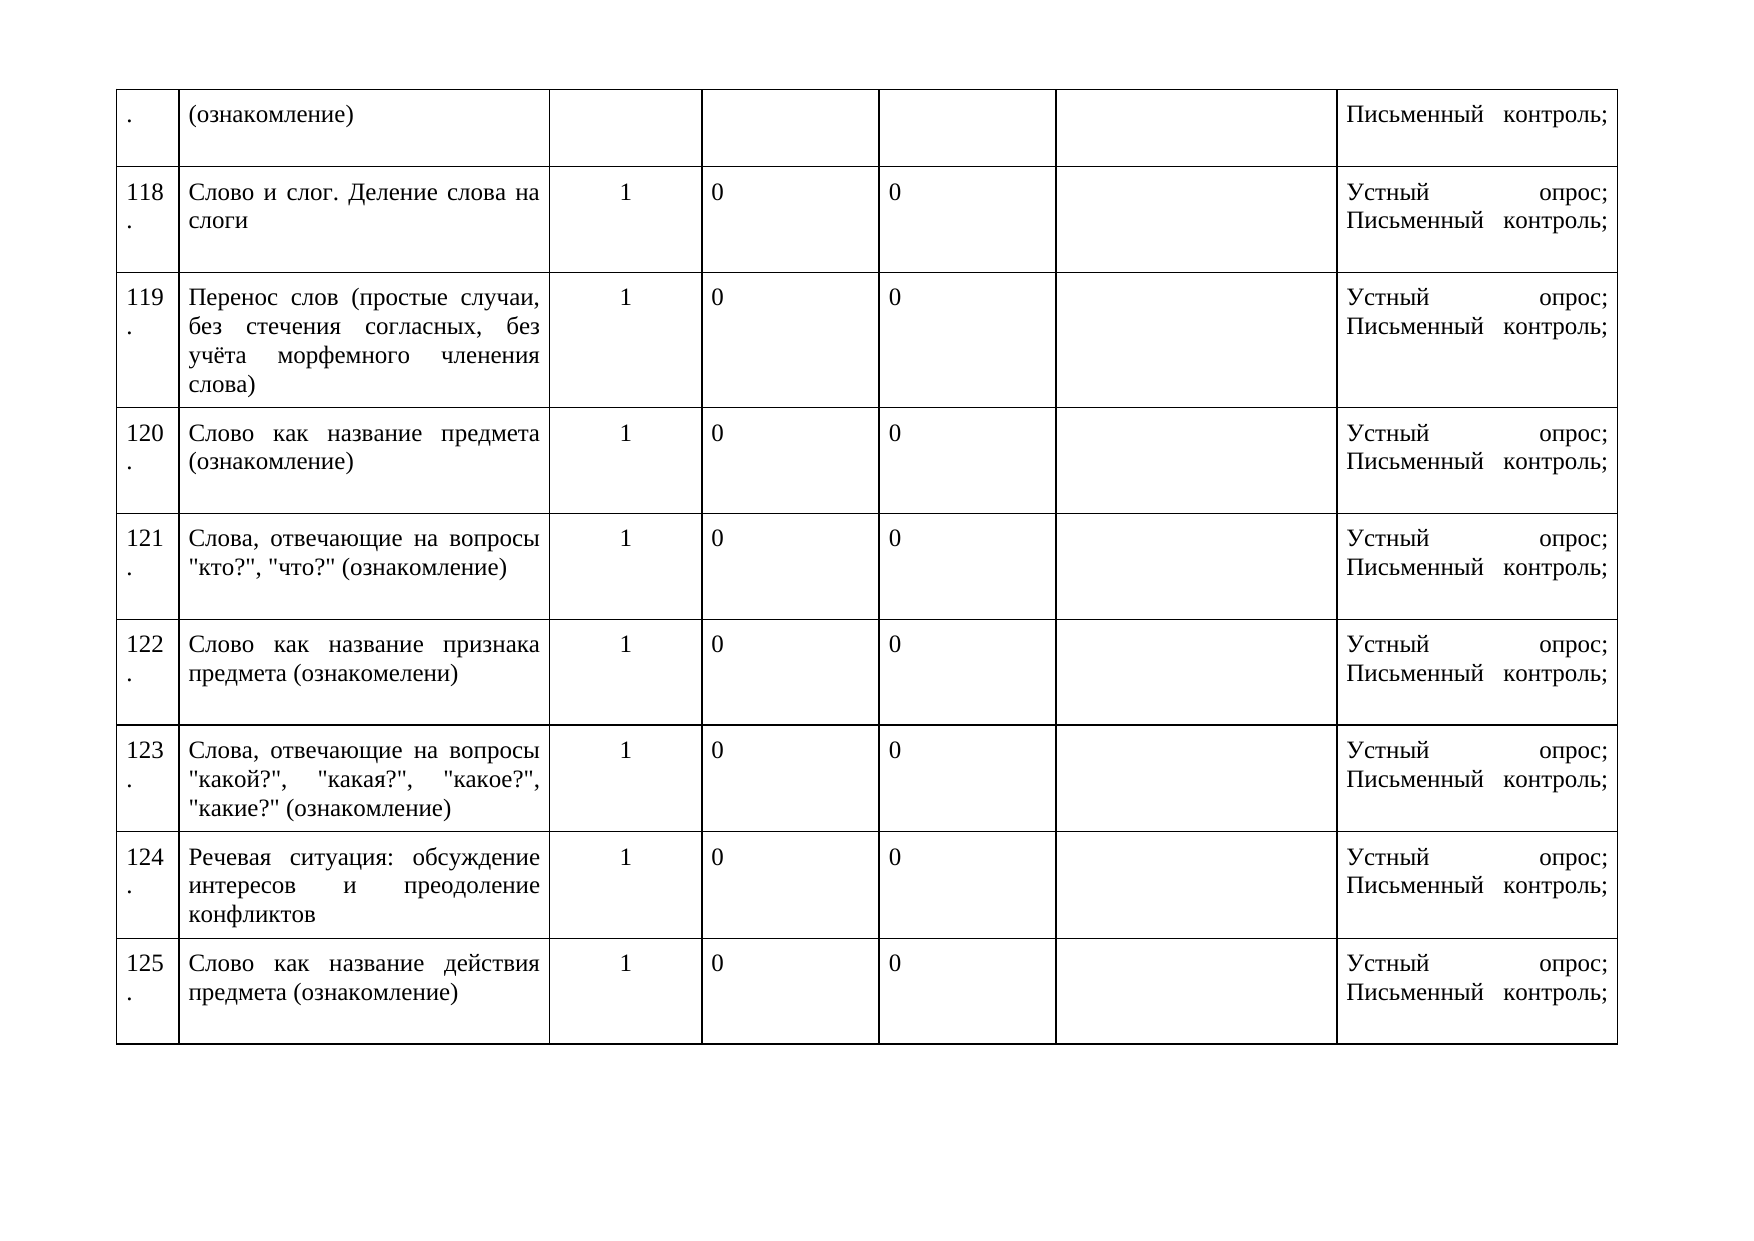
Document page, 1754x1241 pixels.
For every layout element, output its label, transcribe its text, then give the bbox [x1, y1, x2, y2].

table_cell 0 [703, 273, 878, 407]
table_cell Речевая ситуация: обсуждение интересов и преодоление конфликтов [180, 832, 549, 937]
table_cell 0 [703, 939, 878, 1043]
table_cell 0 [880, 408, 1055, 513]
table_cell [1057, 273, 1336, 407]
table_cell 0 [880, 167, 1055, 271]
table_cell 1 [550, 726, 701, 831]
table_cell 0 [703, 726, 878, 831]
table_cell 1 [550, 832, 701, 937]
table_cell 125. [117, 939, 178, 1043]
table_cell 0 [703, 620, 878, 724]
table_cell [1057, 408, 1336, 513]
table_cell Перенос слов (простые случаи, без стечения согласных, без учёта морфемного членения слова) [180, 273, 549, 407]
table_cell Устный опрос; Письменный контроль; [1338, 620, 1617, 724]
table_cell Устный опрос; Письменный контроль; [1338, 726, 1617, 831]
table_cell 124. [117, 832, 178, 937]
table_cell 1 [550, 167, 701, 271]
table_cell 120. [117, 408, 178, 513]
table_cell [1338, 90, 1617, 166]
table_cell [180, 90, 549, 166]
table_cell [1057, 726, 1336, 831]
table_cell 122. [117, 620, 178, 724]
table_cell Слово и слог. Деление слова на слоги [180, 167, 549, 271]
table_cell 118. [117, 167, 178, 271]
table_cell 0 [703, 832, 878, 937]
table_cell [1338, 939, 1617, 1043]
table_cell 123. [117, 726, 178, 831]
table_cell 1 [550, 620, 701, 724]
table_cell Слово как название предмета (ознакомление) [180, 408, 549, 513]
table_cell [1057, 514, 1336, 618]
table_cell Слово как название действия предмета (ознакомление) [180, 939, 549, 1043]
table_cell [1057, 620, 1336, 724]
table_cell Слова, отвечающие на вопросы "какой?", "какая?", "какое?", "какие?" (ознакомление) [180, 726, 549, 831]
table_cell Устный опрос; Письменный контроль; [1338, 514, 1617, 618]
table_cell 0 [880, 939, 1055, 1043]
table_cell 117. [117, 90, 178, 166]
table_cell Устный опрос; Письменный контроль; [1338, 408, 1617, 513]
table_cell 0 [880, 726, 1055, 831]
table_cell 121. [117, 514, 178, 618]
table_cell 0 [703, 90, 878, 166]
table_cell 0 [880, 832, 1055, 937]
table_cell 0 [880, 620, 1055, 724]
table_cell 1 [550, 273, 701, 407]
table_cell Устный опрос; Письменный контроль; [1338, 832, 1617, 937]
table_cell Устный опрос; Письменный контроль; [1338, 167, 1617, 271]
table_cell 1 [550, 90, 701, 166]
table_cell 1 [550, 939, 701, 1043]
table_cell 0 [880, 90, 1055, 166]
table_cell [1057, 939, 1336, 1043]
table_cell Слова, отвечающие на вопросы "кто?", "что?" (ознакомление) [180, 514, 549, 618]
table_cell 0 [703, 167, 878, 271]
table_cell 119. [117, 273, 178, 407]
table_cell 0 [880, 273, 1055, 407]
table_cell Устный опрос; Письменный контроль; [1338, 273, 1617, 407]
table_cell [1057, 167, 1336, 271]
table_cell 0 [703, 408, 878, 513]
table_cell 0 [703, 514, 878, 618]
table_cell Слово как название признака предмета (ознакомелени) [180, 620, 549, 724]
table_cell 1 [550, 408, 701, 513]
table_cell 0 [880, 514, 1055, 618]
table_cell [1057, 832, 1336, 937]
table_cell [1057, 90, 1336, 166]
table_cell 1 [550, 514, 701, 618]
